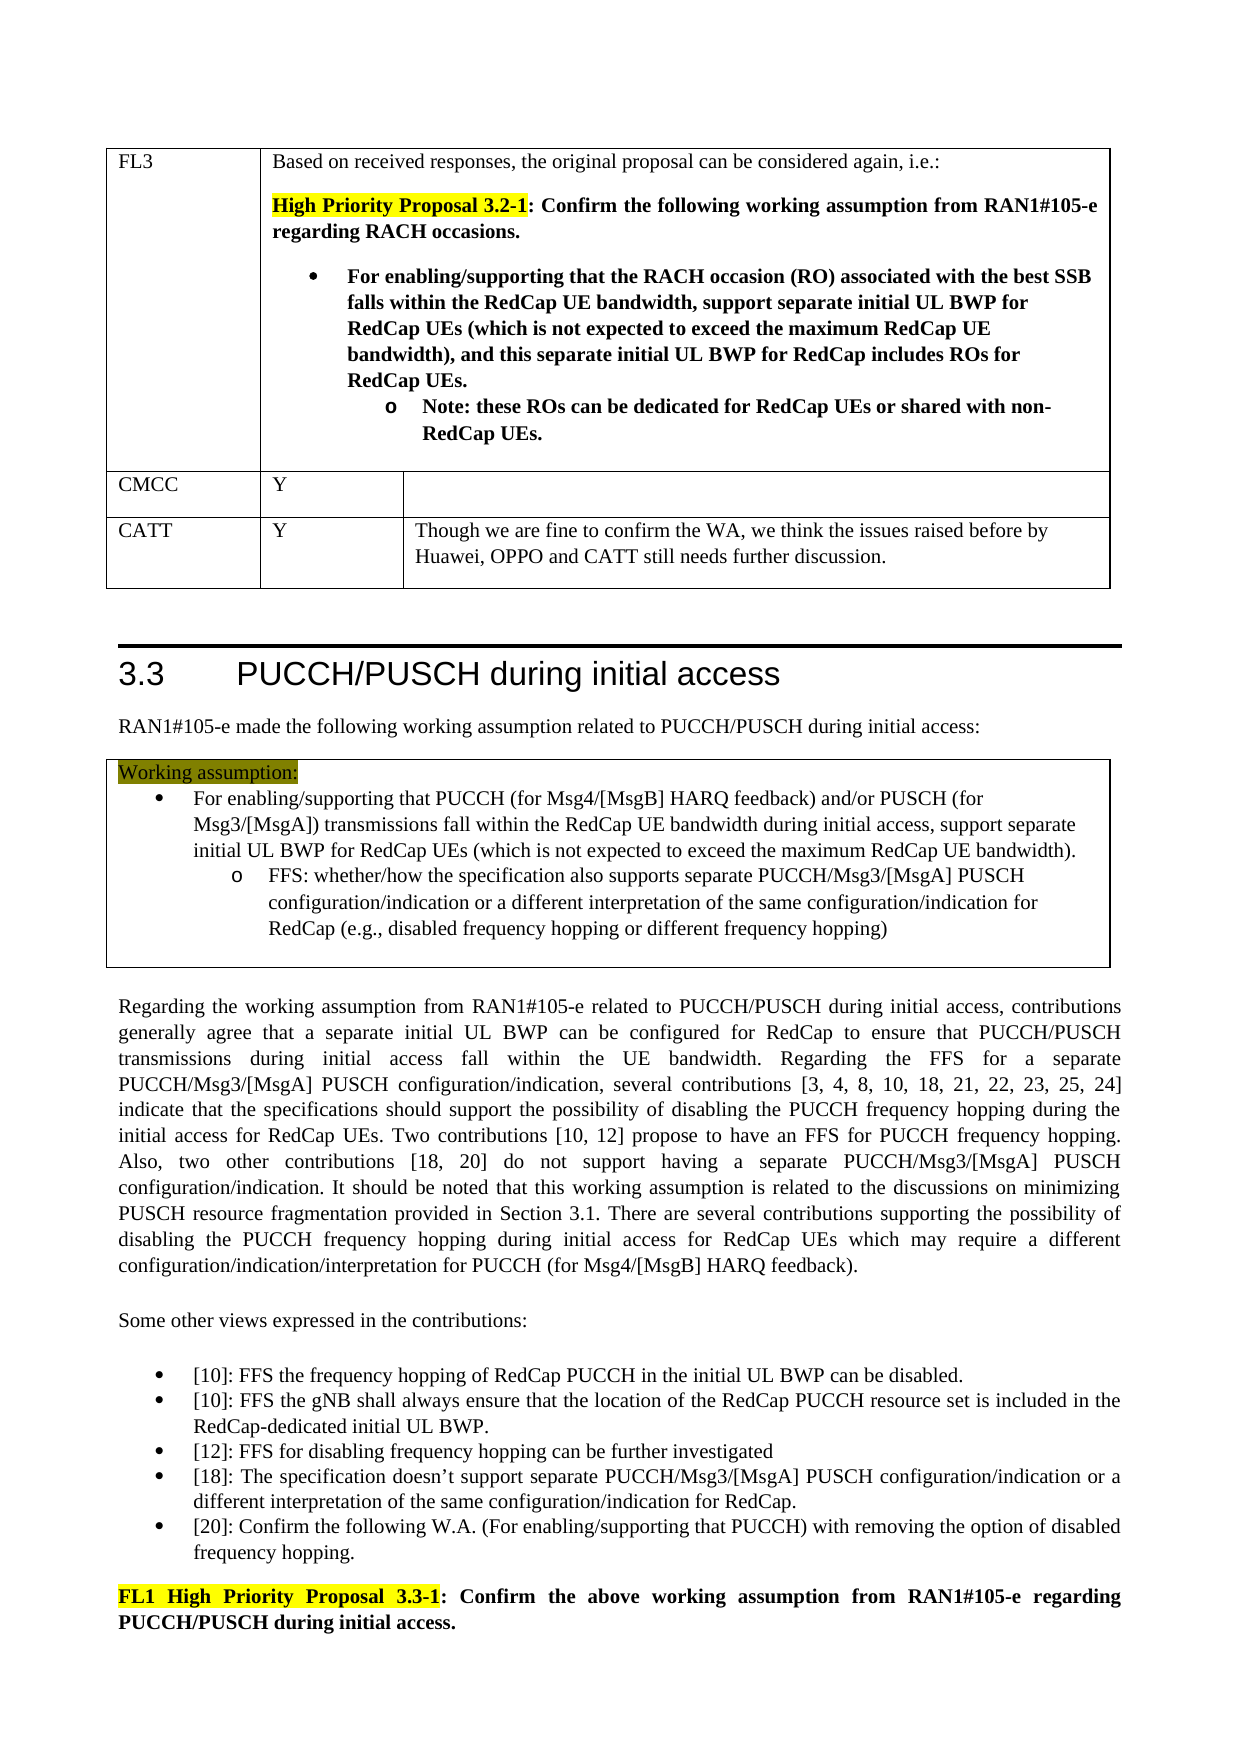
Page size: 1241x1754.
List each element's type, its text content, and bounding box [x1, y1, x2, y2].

subtitle PUCCH/PUSCH during initial access [118, 648, 1122, 692]
list [20]: Confirm the following W.A. (For enabling/supporting that PUCCH) with removing the option of disabled frequency hopping. [156, 1514, 1122, 1564]
text Regarding the working assumption from RAN1#105-e related to PUCCH/PUSCH during initial access, contributions generally agree that a separate initial UL BWP can be configured for RedCap to ensure that PUCCH/PUSCH transmissions during initial access fall within the UE bandwidth. Regarding the FFS for a separate PUCCH/Msg3/[MsgA] PUSCH configuration/indication, several contributions [3, 4, 8, 10, 18, 21, 22, 23, 25, 24] indicate that the specifications should support the possibility of disabling the PUCCH frequency hopping during the initial access for RedCap UEs. Two contributions [10, 12] propose to have an FFS for PUCCH frequency hopping. Also, two other contributions [18, 20] do not support having a separate PUCCH/Msg3/[MsgA] PUSCH configuration/indication. It should be noted that this working assumption is related to the discussions on minimizing PUSCH resource fragmentation provided in Section 3.1. There are several contributions supporting the possibility of disabling the PUCCH frequency hopping during initial access for RedCap UEs which may require a different configuration/indication/interpretation for PUCCH (for Msg4/[MsgB] HARQ feedback). [118, 968, 1122, 1277]
text Some other views expressed in the contributions: [118, 1308, 1122, 1332]
table_cell CMCC [107, 472, 260, 517]
table_cell Y [261, 472, 403, 517]
text FL1 High Priority Proposal 3.3-1: Confirm the above working assumption from RAN1#105-e regarding PUCCH/PUSCH during initial access. [118, 1584, 1122, 1634]
list [10]: FFS the gNB shall always ensure that the location of the RedCap PUCCH resource set is included in the RedCap-dedicated initial UL BWP. [156, 1388, 1122, 1438]
list [18]: The specification doesn’t support separate PUCCH/Msg3/[MsgA] PUSCH configuration/indication or a different interpretation of the same configuration/indication for RedCap. [156, 1464, 1122, 1513]
text RAN1#105-e made the following working assumption related to PUCCH/PUSCH during initial access: [118, 714, 1122, 738]
table_cell FL3 [107, 149, 260, 471]
table_cell Though we are fine to confirm the WA, we think the issues raised before by Huawei, OPPO and CATT still needs further discussion. [404, 518, 1109, 588]
table_cell [404, 472, 1109, 517]
table_cell CATT [107, 518, 260, 588]
table_header Working assumption: For enabling/supporting that PUCCH (for Msg4/[MsgB] HARQ feedback) and/or PUSCH (for Msg3/[MsgA]) transmissions fall within the RedCap UE bandwidth during initial access, support separate initial UL BWP for RedCap UEs (which is not expected to exceed the maximum RedCap UE bandwidth). FFS: whether/how the specification also supports separate PUCCH/Msg3/[MsgA] PUSCH configuration/indication or a different interpretation of the same configuration/indication for RedCap (e.g., disabled frequency hopping or different frequency hopping) [107, 760, 1109, 967]
table_cell Y [261, 518, 403, 588]
list [12]: FFS for disabling frequency hopping can be further investigated [156, 1439, 1122, 1463]
list [10]: FFS the frequency hopping of RedCap PUCCH in the initial UL BWP can be disabled. [156, 1363, 1122, 1387]
table_cell Based on received responses, the original proposal can be considered again, i.e.: High Priority Proposal 3.2-1: Confirm the following working assumption from RAN1#105-e regarding RACH occasions. For enabling/supporting that the RACH occasion (RO) associated with the best SSB falls within the RedCap UE bandwidth, support separate initial UL BWP for RedCap UEs (which is not expected to exceed the maximum RedCap UE bandwidth), and this separate initial UL BWP for RedCap includes ROs for RedCap UEs. Note: these ROs can be dedicated for RedCap UEs or shared with non-RedCap UEs. [261, 149, 1109, 471]
